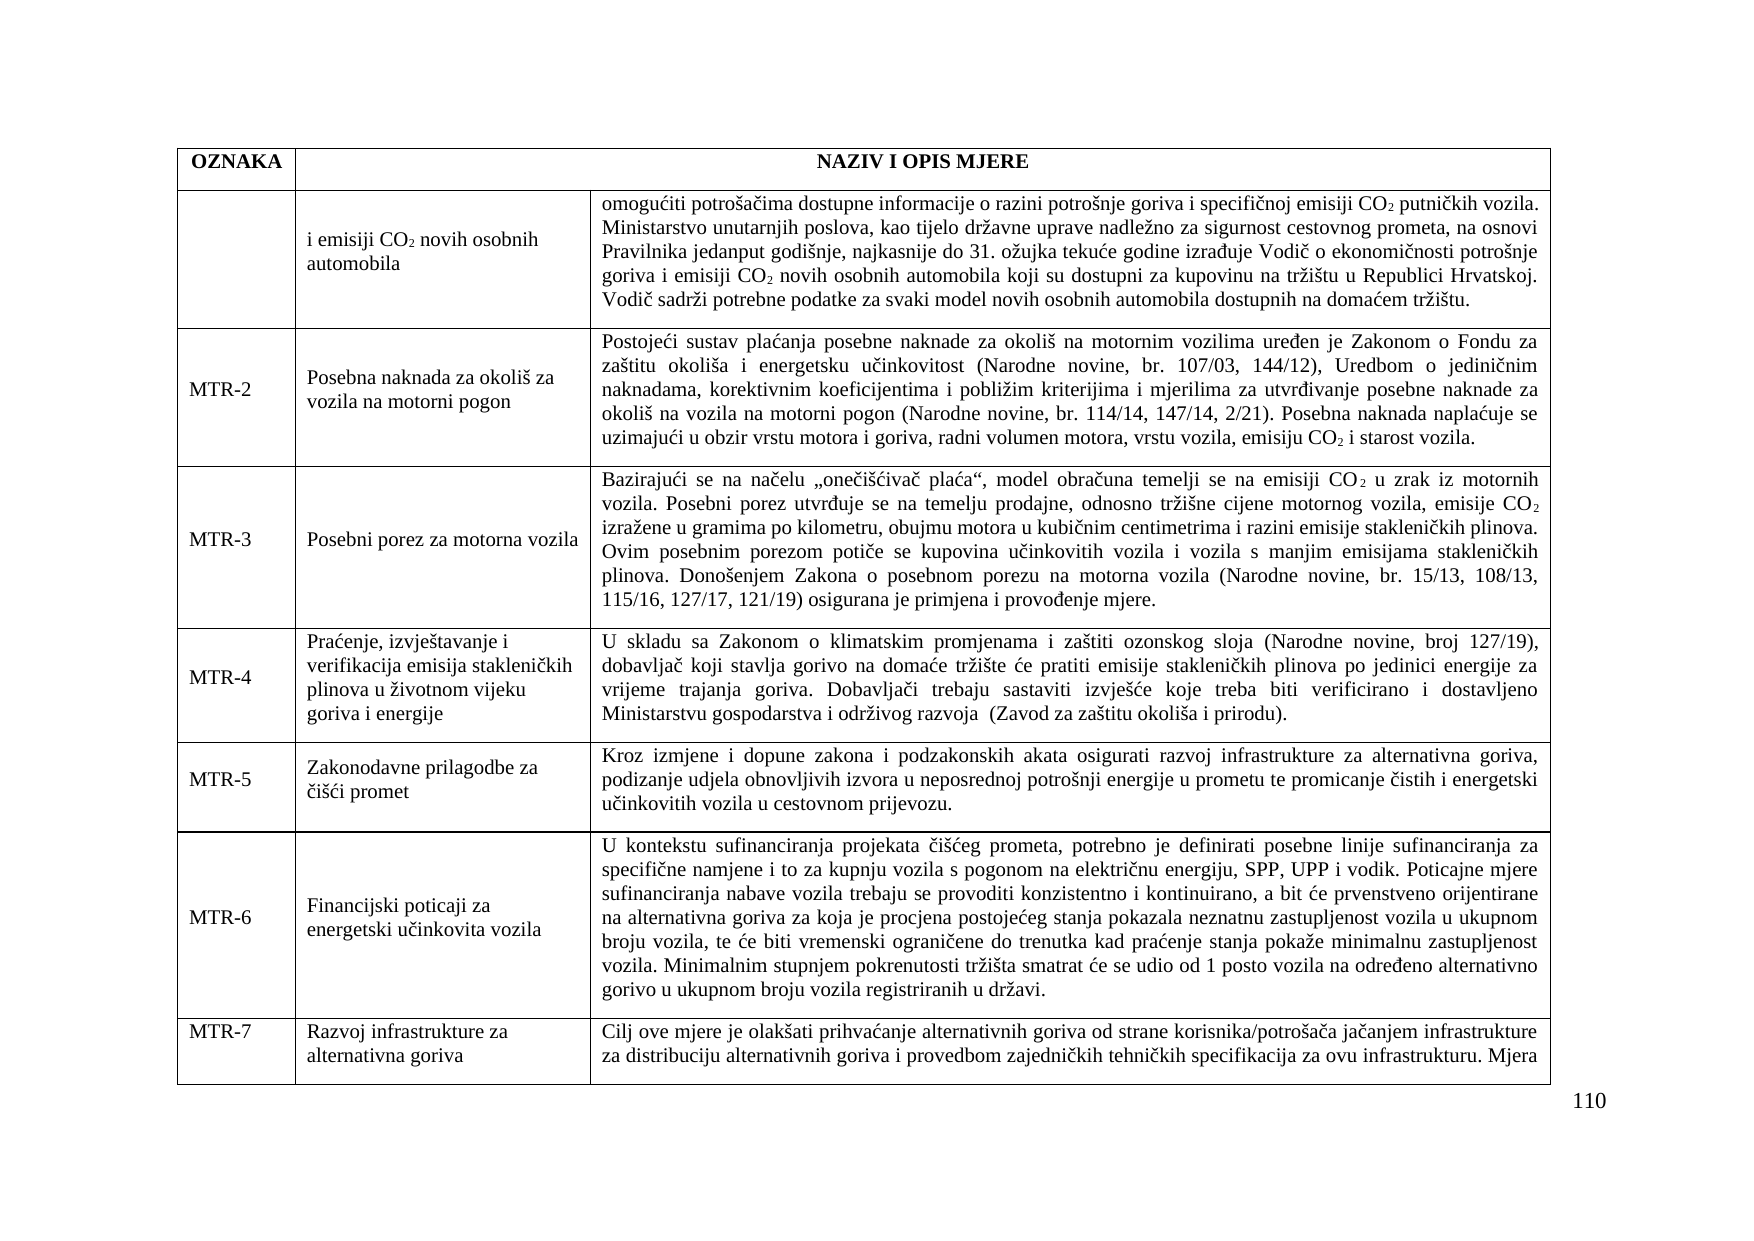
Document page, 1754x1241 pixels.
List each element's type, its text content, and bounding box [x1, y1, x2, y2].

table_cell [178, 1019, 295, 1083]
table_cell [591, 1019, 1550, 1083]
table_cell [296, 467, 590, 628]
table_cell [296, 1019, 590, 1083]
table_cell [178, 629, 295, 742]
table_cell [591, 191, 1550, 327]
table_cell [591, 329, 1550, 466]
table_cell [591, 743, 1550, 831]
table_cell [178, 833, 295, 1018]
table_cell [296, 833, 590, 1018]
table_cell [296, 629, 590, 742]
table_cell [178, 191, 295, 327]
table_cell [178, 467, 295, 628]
table_header NAZIV I OPIS MJERE [296, 149, 1550, 189]
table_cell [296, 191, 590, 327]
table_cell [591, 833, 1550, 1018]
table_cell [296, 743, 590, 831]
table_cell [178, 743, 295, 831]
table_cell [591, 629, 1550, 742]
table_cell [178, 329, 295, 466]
table_header OZNAKA [178, 149, 295, 189]
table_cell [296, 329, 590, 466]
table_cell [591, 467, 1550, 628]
